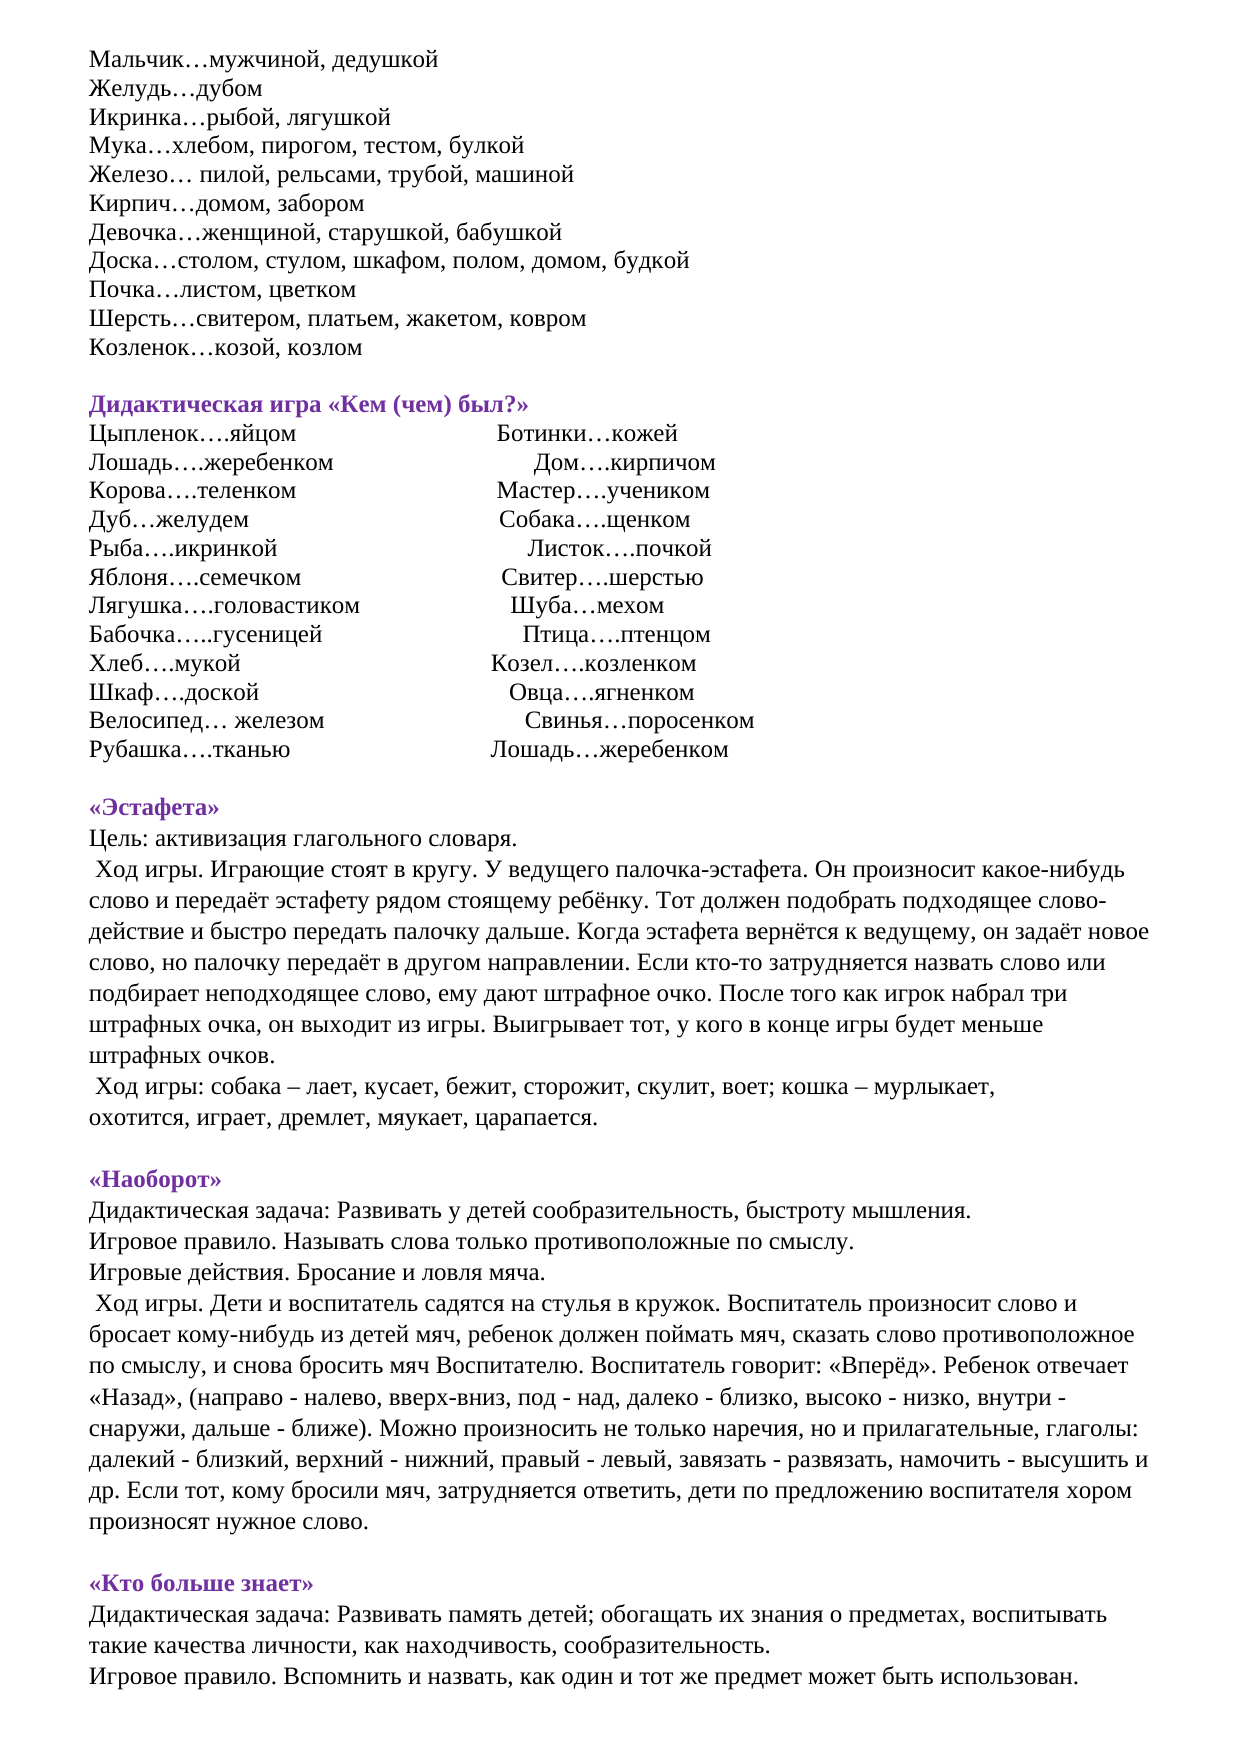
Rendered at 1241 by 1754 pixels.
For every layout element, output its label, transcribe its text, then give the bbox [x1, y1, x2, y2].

text Яблоня….семечком Свитер….шерстью [89, 562, 1152, 591]
text Бабочка…..гусеницей Птица….птенцом [89, 619, 1152, 648]
text Хлеб….мукой Козел….козленком [89, 648, 1152, 677]
text Игровое правило. Называть слова только противоположные по смыслу. [89, 1226, 1152, 1255]
text Доска…столом, стулом, шкафом, полом, домом, будкой [89, 246, 1152, 274]
text Игровое правило. Вспомнить и назвать, как один и тот же предмет может быть использован. [89, 1661, 1152, 1690]
text Игровые действия. Бросание и ловля мяча. [89, 1257, 1152, 1286]
text Рыба….икринкой Листок….почкой [89, 533, 1152, 562]
text Цыпленок….яйцом Ботинки…кожей [89, 418, 1152, 447]
text Ход игры. Играющие стоят в кругу. У ведущего палочка-эстафета. Он произносит какое-нибудь слово и передаёт эстафету рядом стоящему ребёнку. Тот должен подобрать подходящее слово- действие и быстро передать палочку дальше. Когда эстафета вернётся к ведущему, он задаёт новое слово, но палочку передаёт в другом направлении. Если кто-то затрудняется назвать слово или подбирает неподходящее слово, ему дают штрафное очко. После того как игрок набрал три штрафных очка, он выходит из игры. Выигрывает тот, у кого в конце игры будет меньше штрафных очков. [89, 854, 1152, 1069]
text Мальчик…мужчиной, дедушкой [89, 44, 1152, 73]
text Рубашка….тканью Лошадь…жеребенком [89, 734, 1152, 763]
text Почка…листом, цветком [89, 274, 1152, 303]
text Корова….теленком Мастер….учеником [89, 476, 1152, 504]
text Козленок…козой, козлом [89, 332, 1152, 361]
text Шкаф….доской Овца….ягненком [89, 677, 1152, 706]
text Дуб…желудем Собака….щенком [89, 504, 1152, 533]
text «Эстафета» Цель: активизация глагольного словаря. [89, 792, 1152, 852]
text «Кто больше знает» Дидактическая задача: Развивать память детей; обогащать их знания о предметах, воспитывать такие качества личности, как находчивость, сообразительность. [89, 1537, 1152, 1659]
text Желудь…дубом [89, 73, 1152, 102]
text Дидактическая игра «Кем (чем) был?» [89, 389, 1152, 418]
text Кирпич…домом, забором [89, 188, 1152, 217]
text Мука…хлебом, пирогом, тестом, булкой [89, 131, 1152, 159]
text Велосипед… железом Свинья…поросенком [89, 706, 1152, 734]
text Шерсть…свитером, платьем, жакетом, ковром [89, 303, 1152, 332]
text Лягушка….головастиком Шуба…мехом [89, 591, 1152, 619]
text Железо… пилой, рельсами, трубой, машиной [89, 159, 1152, 188]
text Икринка…рыбой, лягушкой [89, 102, 1152, 131]
text Ход игры. Дети и воспитатель садятся на стулья в кружок. Воспитатель произносит слово и бросает кому-нибудь из детей мяч, ребенок должен поймать мяч, сказать слово противоположное по смыслу, и снова бросить мяч Воспитателю. Воспитатель говорит: «Вперёд». Ребенок отвечает «Назад», (направо - налево, вверх-вниз, под - над, далеко - близко, высоко - низко, внутри - снаружи, дальше - ближе). Можно произносить не только наречия, но и прилагательные, глаголы: далекий - близкий, верхний - нижний, правый - левый, завязать - развязать, намочить - высушить и др. Если тот, кому бросили мяч, затрудняется ответить, дети по предложению воспитателя хором произносят нужное слово. [89, 1288, 1152, 1534]
text Ход игры: собака – лает, кусает, бежит, сторожит, скулит, воет; кошка – мурлыкает, охотится, играет, дремлет, мяукает, царапается. «Наоборот» Дидактическая задача: Развивать у детей сообразительность, быстроту мышления. [89, 1071, 1152, 1224]
text Лошадь….жеребенком Дом….кирпичом [89, 447, 1152, 476]
text Девочка…женщиной, старушкой, бабушкой [89, 217, 1152, 246]
